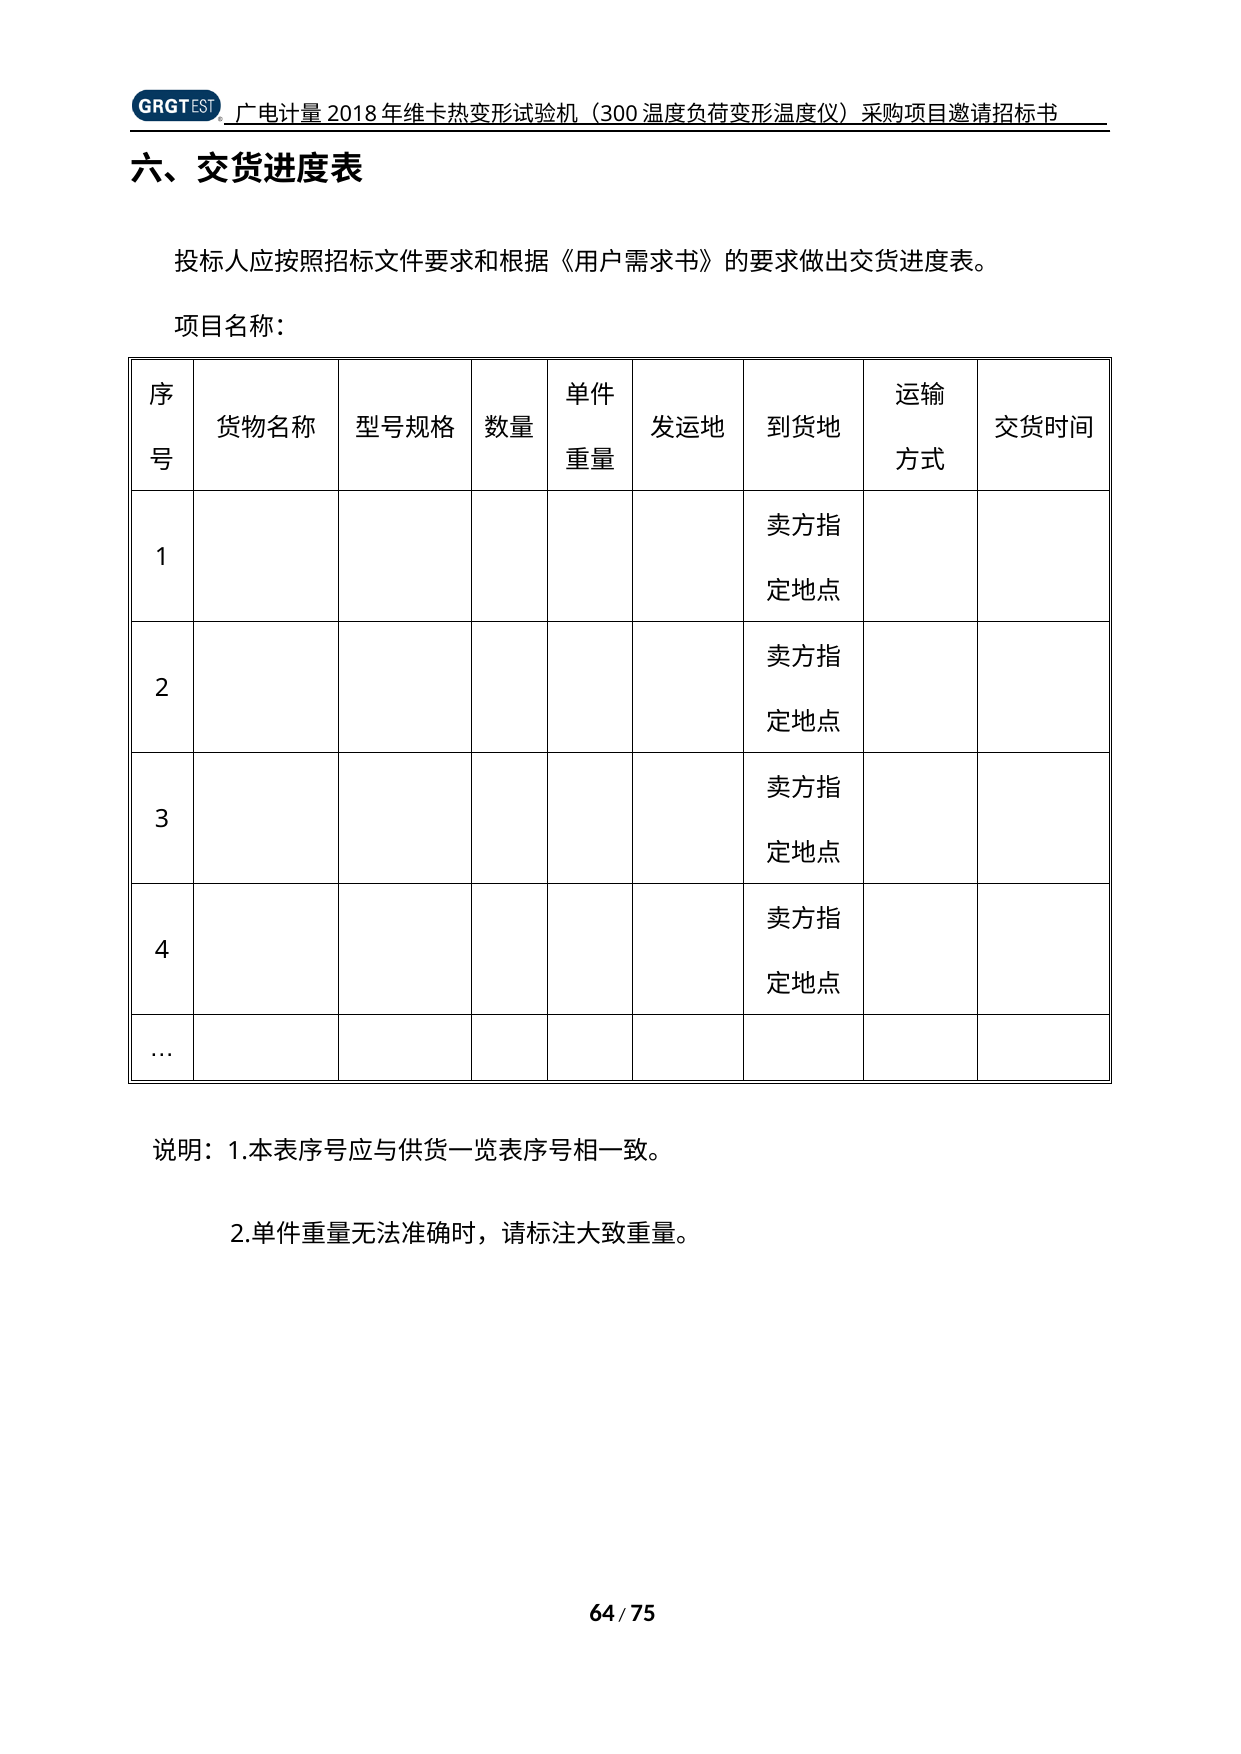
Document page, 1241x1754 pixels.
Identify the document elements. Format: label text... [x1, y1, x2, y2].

table_cell [194, 1015, 338, 1080]
table_cell [339, 1015, 471, 1080]
table_cell [548, 884, 632, 1014]
table_cell [339, 622, 471, 752]
table_cell [194, 622, 338, 752]
table_cell 卖方指定地点 [744, 753, 863, 883]
table_cell 2 [132, 622, 193, 752]
table_cell [472, 1015, 547, 1080]
text 说明：1.本表序号应与供货一览表序号相一致。 [152, 1116, 1110, 1181]
table_cell [978, 884, 1109, 1014]
table_cell 3 [132, 753, 193, 883]
text 投标人应按照招标文件要求和根据《用户需求书》的要求做出交货进度表。 [130, 227, 1110, 292]
table_cell [864, 622, 977, 752]
table_header 发运地 [633, 360, 743, 490]
table_cell [548, 1015, 632, 1080]
table_cell 卖方指定地点 [744, 491, 863, 621]
picture [129, 88, 224, 122]
table_cell [978, 753, 1109, 883]
table_cell [633, 884, 743, 1014]
table_cell [864, 884, 977, 1014]
table_cell 卖方指定地点 [744, 884, 863, 1014]
table_cell [194, 884, 338, 1014]
table_cell [633, 491, 743, 621]
table_cell [339, 884, 471, 1014]
table_cell [864, 753, 977, 883]
table_cell [978, 491, 1109, 621]
table_cell [744, 1015, 863, 1080]
table_cell [978, 1015, 1109, 1080]
table_cell [339, 491, 471, 621]
text 2.单件重量无法准确时，请标注大致重量。 [217, 1199, 1110, 1264]
table_cell 4 [132, 884, 193, 1014]
table_header 单件重量 [548, 360, 632, 490]
table_header 运输 方式 [864, 360, 977, 490]
table_cell [633, 1015, 743, 1080]
table_header 货物名称 [194, 360, 338, 490]
table_cell [864, 491, 977, 621]
table_cell 1 [132, 491, 193, 621]
subtitle 六、交货进度表 [130, 133, 1110, 198]
table_cell [472, 884, 547, 1014]
table_cell [864, 1015, 977, 1080]
table_cell [194, 491, 338, 621]
table_cell [633, 753, 743, 883]
table_header 数量 [472, 360, 547, 490]
table_cell [472, 622, 547, 752]
table_header 序号 [132, 360, 193, 490]
table_cell [472, 753, 547, 883]
table_cell 卖方指定地点 [744, 622, 863, 752]
text 项目名称： [130, 292, 1110, 357]
table_header 型号规格 [339, 360, 471, 490]
table_cell [633, 622, 743, 752]
table_cell [339, 753, 471, 883]
table_cell [548, 753, 632, 883]
table_cell [472, 491, 547, 621]
table_cell … [132, 1015, 193, 1080]
table_header 交货时间 [978, 360, 1109, 490]
table_cell [978, 622, 1109, 752]
table_cell [548, 622, 632, 752]
table_cell [548, 491, 632, 621]
table_header 到货地 [744, 360, 863, 490]
table_cell [194, 753, 338, 883]
